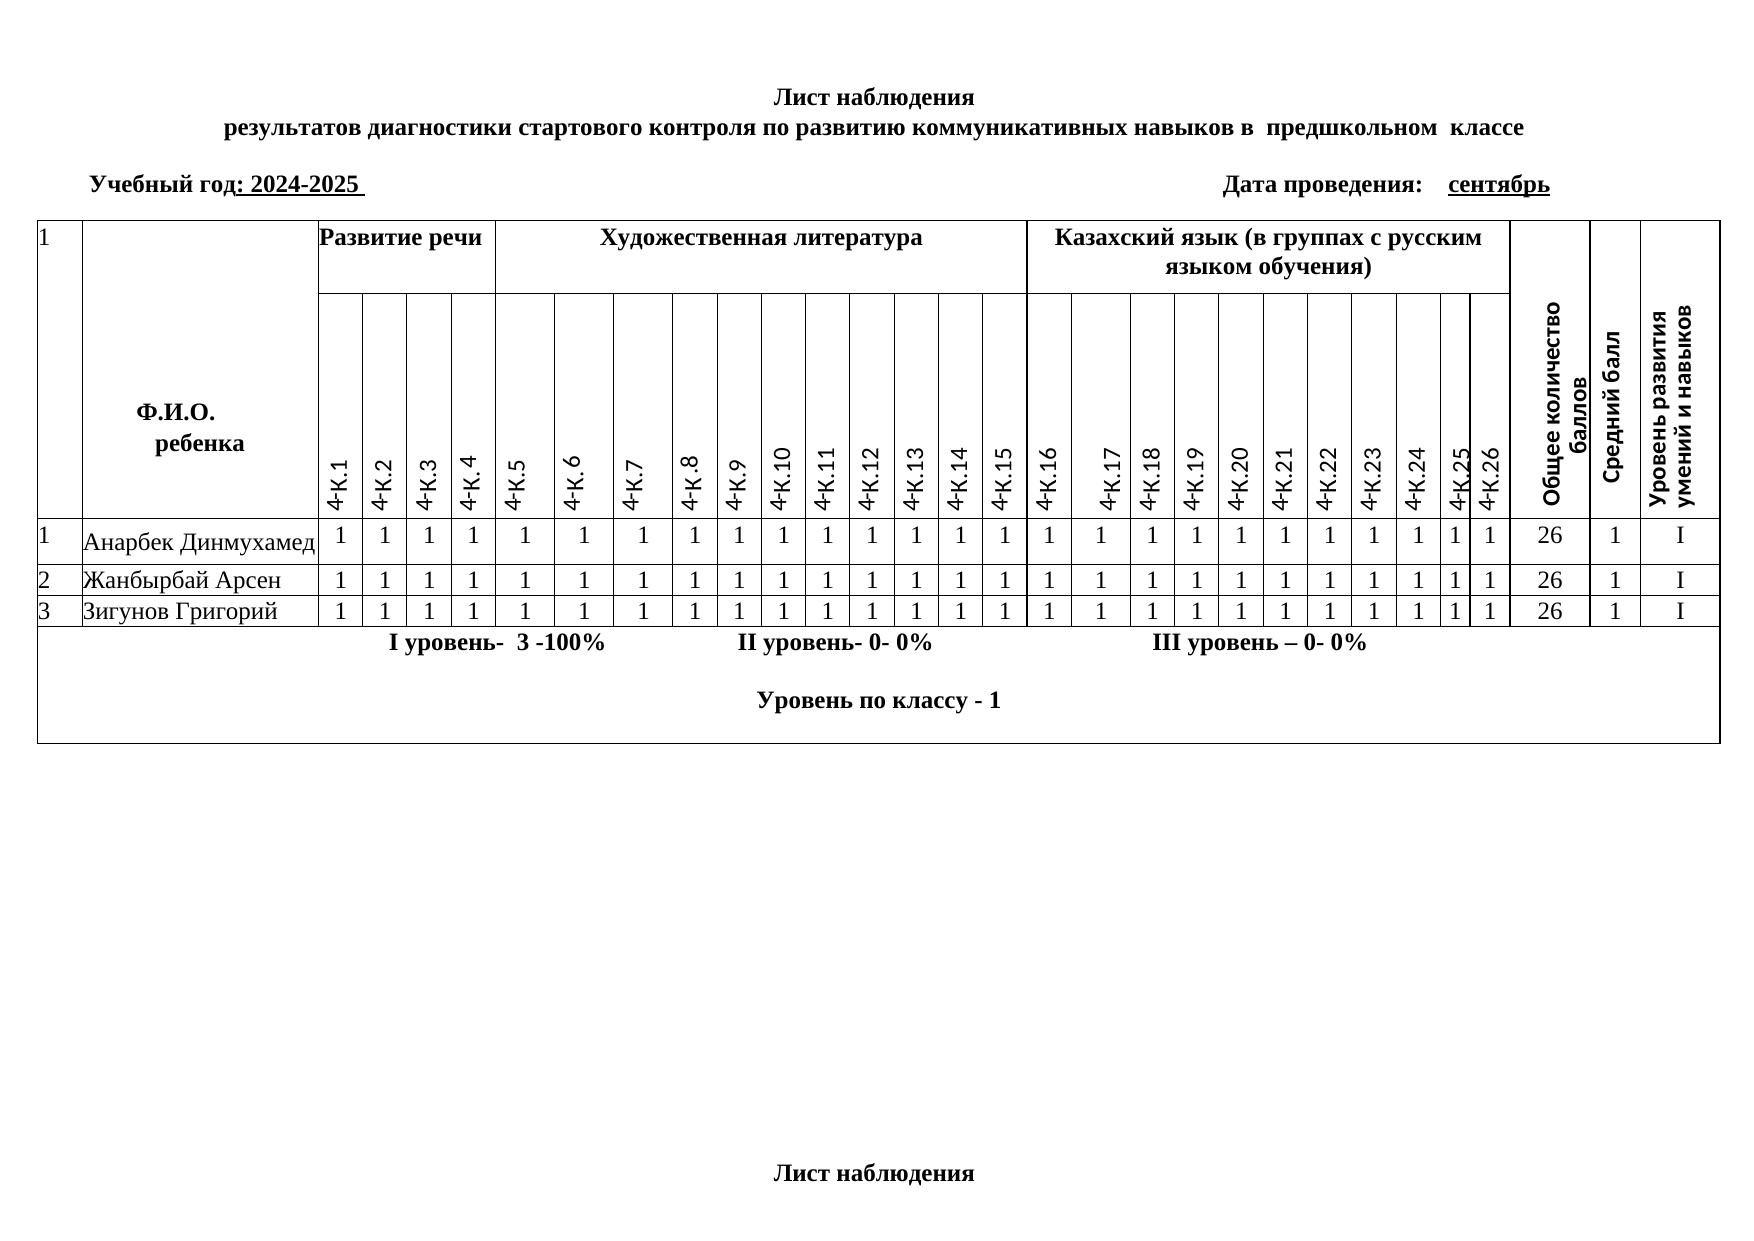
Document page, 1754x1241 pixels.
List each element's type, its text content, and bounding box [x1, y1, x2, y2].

table_header [1511, 221, 1589, 518]
table_cell 1 [1471, 565, 1509, 594]
table_cell 1 [718, 596, 761, 626]
table_cell 1 [1028, 519, 1071, 563]
table_cell I [1641, 519, 1719, 563]
table_cell 1 [1264, 596, 1307, 626]
table_cell [614, 294, 672, 518]
table_cell 2 [38, 565, 82, 594]
table_cell 1 [806, 596, 849, 626]
table_cell 1 [806, 519, 849, 563]
table_cell 1 [1028, 565, 1071, 594]
table_cell [1219, 294, 1263, 518]
table_cell 26 [1511, 565, 1589, 594]
table_cell 1 [363, 519, 406, 563]
table_cell 1 [939, 519, 982, 563]
table_cell 1 [762, 519, 805, 563]
table_cell 1 [1175, 565, 1218, 594]
table_cell [1131, 294, 1174, 518]
table_cell 1 [38, 519, 82, 563]
table_cell 1 [363, 565, 406, 594]
table_cell [1397, 294, 1440, 518]
table_cell 1 [452, 565, 495, 594]
table_cell 1 [1591, 519, 1640, 563]
table_cell 1 [319, 565, 362, 594]
table_cell 1 [1219, 519, 1263, 563]
table_cell [983, 294, 1026, 518]
table_cell [319, 294, 362, 518]
table_cell [895, 294, 938, 518]
table_cell [452, 294, 495, 518]
table_header Развитие речи [319, 221, 495, 293]
table_cell 1 [895, 519, 938, 563]
table_cell 1 [939, 565, 982, 594]
table_cell [1028, 294, 1071, 518]
table_cell [1072, 294, 1130, 518]
table_cell 1 [555, 519, 613, 563]
table_cell 1 [939, 596, 982, 626]
table_cell [1352, 294, 1396, 518]
table_cell 1 [1308, 596, 1351, 626]
table_cell [762, 294, 805, 518]
table_cell Зигунов Григорий [83, 596, 318, 626]
table_cell 1 [319, 519, 362, 563]
table_header Художественная литература [496, 221, 1026, 293]
table_cell 1 [762, 565, 805, 594]
table_cell 1 [850, 565, 894, 594]
table_cell [850, 294, 894, 518]
table_cell I [1641, 596, 1719, 626]
table_cell 1 [1175, 519, 1218, 563]
table_cell 1 [1441, 519, 1469, 563]
table_cell [407, 294, 451, 518]
table_cell 26 [1511, 596, 1589, 626]
table_cell 1 [1441, 565, 1469, 594]
table_header Ф.И.О. ребенка [83, 221, 318, 518]
table_cell [363, 294, 406, 518]
table_cell 1 [718, 565, 761, 594]
table_cell [1175, 294, 1218, 518]
table_cell 1 [1072, 519, 1130, 563]
table_cell 1 [614, 565, 672, 594]
text результатов диагностики стартового контроля по развитию коммуникативных навыков в предшкольном классе [89, 112, 1660, 141]
table_cell 1 [319, 596, 362, 626]
table_cell 1 [1308, 565, 1351, 594]
table_cell 1 [496, 519, 554, 563]
table_cell 1 [496, 565, 554, 594]
table_cell 1 [1131, 565, 1174, 594]
table_cell 1 [806, 565, 849, 594]
table_cell 1 [1471, 596, 1509, 626]
table_cell 1 [1471, 519, 1509, 563]
table_cell 1 [1072, 596, 1130, 626]
table_cell 1 [1219, 565, 1263, 594]
table_header 1 [38, 221, 82, 518]
table_cell 1 [1072, 565, 1130, 594]
table_cell 1 [1308, 519, 1351, 563]
table_cell 1 [850, 519, 894, 563]
table_cell [1264, 294, 1307, 518]
table_cell 1 [673, 519, 717, 563]
table_cell Анарбек Динмухамед [83, 519, 318, 563]
table_cell 1 [983, 519, 1026, 563]
table_cell 1 [673, 565, 717, 594]
text Лист наблюдения [89, 1154, 1660, 1188]
table_cell [718, 294, 761, 518]
table_cell 1 [555, 565, 613, 594]
table_cell [1471, 294, 1509, 518]
table_cell 1 [1131, 519, 1174, 563]
table_cell 1 [496, 596, 554, 626]
table_cell 1 [1264, 565, 1307, 594]
table_cell I [1641, 565, 1719, 594]
table_cell [496, 294, 554, 518]
table_cell 3 [38, 596, 82, 626]
table_cell 1 [555, 596, 613, 626]
table_cell 1 [363, 596, 406, 626]
table_cell 1 [452, 519, 495, 563]
table_cell 1 [407, 565, 451, 594]
text Учебный год: 2024-2025 Дата проведения: сентябрь [89, 166, 1668, 199]
table_header [1591, 221, 1640, 518]
table_cell [673, 294, 717, 518]
table_cell [1308, 294, 1351, 518]
table_cell 1 [1397, 565, 1440, 594]
table_cell 1 [407, 519, 451, 563]
table_cell Жанбырбай Арсен [83, 565, 318, 594]
table_header Казахский язык (в группах с русским языком обучения) [1028, 221, 1509, 293]
table_cell 1 [1397, 519, 1440, 563]
table_cell 1 [983, 596, 1026, 626]
table_cell 1 [850, 596, 894, 626]
text Лист наблюдения [89, 78, 1660, 112]
table_cell 1 [673, 596, 717, 626]
table_cell 1 [895, 596, 938, 626]
table_cell 1 [762, 596, 805, 626]
table_cell I уровень- 3 -100% II уровень- 0- 0% III уровень – 0- 0% Уровень по классу - 1 [38, 627, 1719, 743]
table_cell 1 [1397, 596, 1440, 626]
table_cell 1 [1175, 596, 1218, 626]
table_cell 1 [1441, 596, 1469, 626]
table_cell 1 [1352, 596, 1396, 626]
table_cell 1 [1591, 565, 1640, 594]
table_cell [1441, 294, 1469, 518]
table_header [1641, 221, 1719, 518]
table_cell 1 [1264, 519, 1307, 563]
table_cell 1 [1591, 596, 1640, 626]
table_cell [806, 294, 849, 518]
table_cell [555, 294, 613, 518]
table_cell 1 [407, 596, 451, 626]
table_cell 1 [614, 519, 672, 563]
table_cell 1 [1352, 519, 1396, 563]
table_cell 1 [895, 565, 938, 594]
table_cell 26 [1511, 519, 1589, 563]
table_cell 1 [983, 565, 1026, 594]
table_cell 1 [1352, 565, 1396, 594]
table_cell 1 [1028, 596, 1071, 626]
table_cell [939, 294, 982, 518]
table_cell 1 [452, 596, 495, 626]
table_cell 1 [1131, 596, 1174, 626]
table_cell 1 [614, 596, 672, 626]
table_cell 1 [718, 519, 761, 563]
table_cell 1 [1219, 596, 1263, 626]
